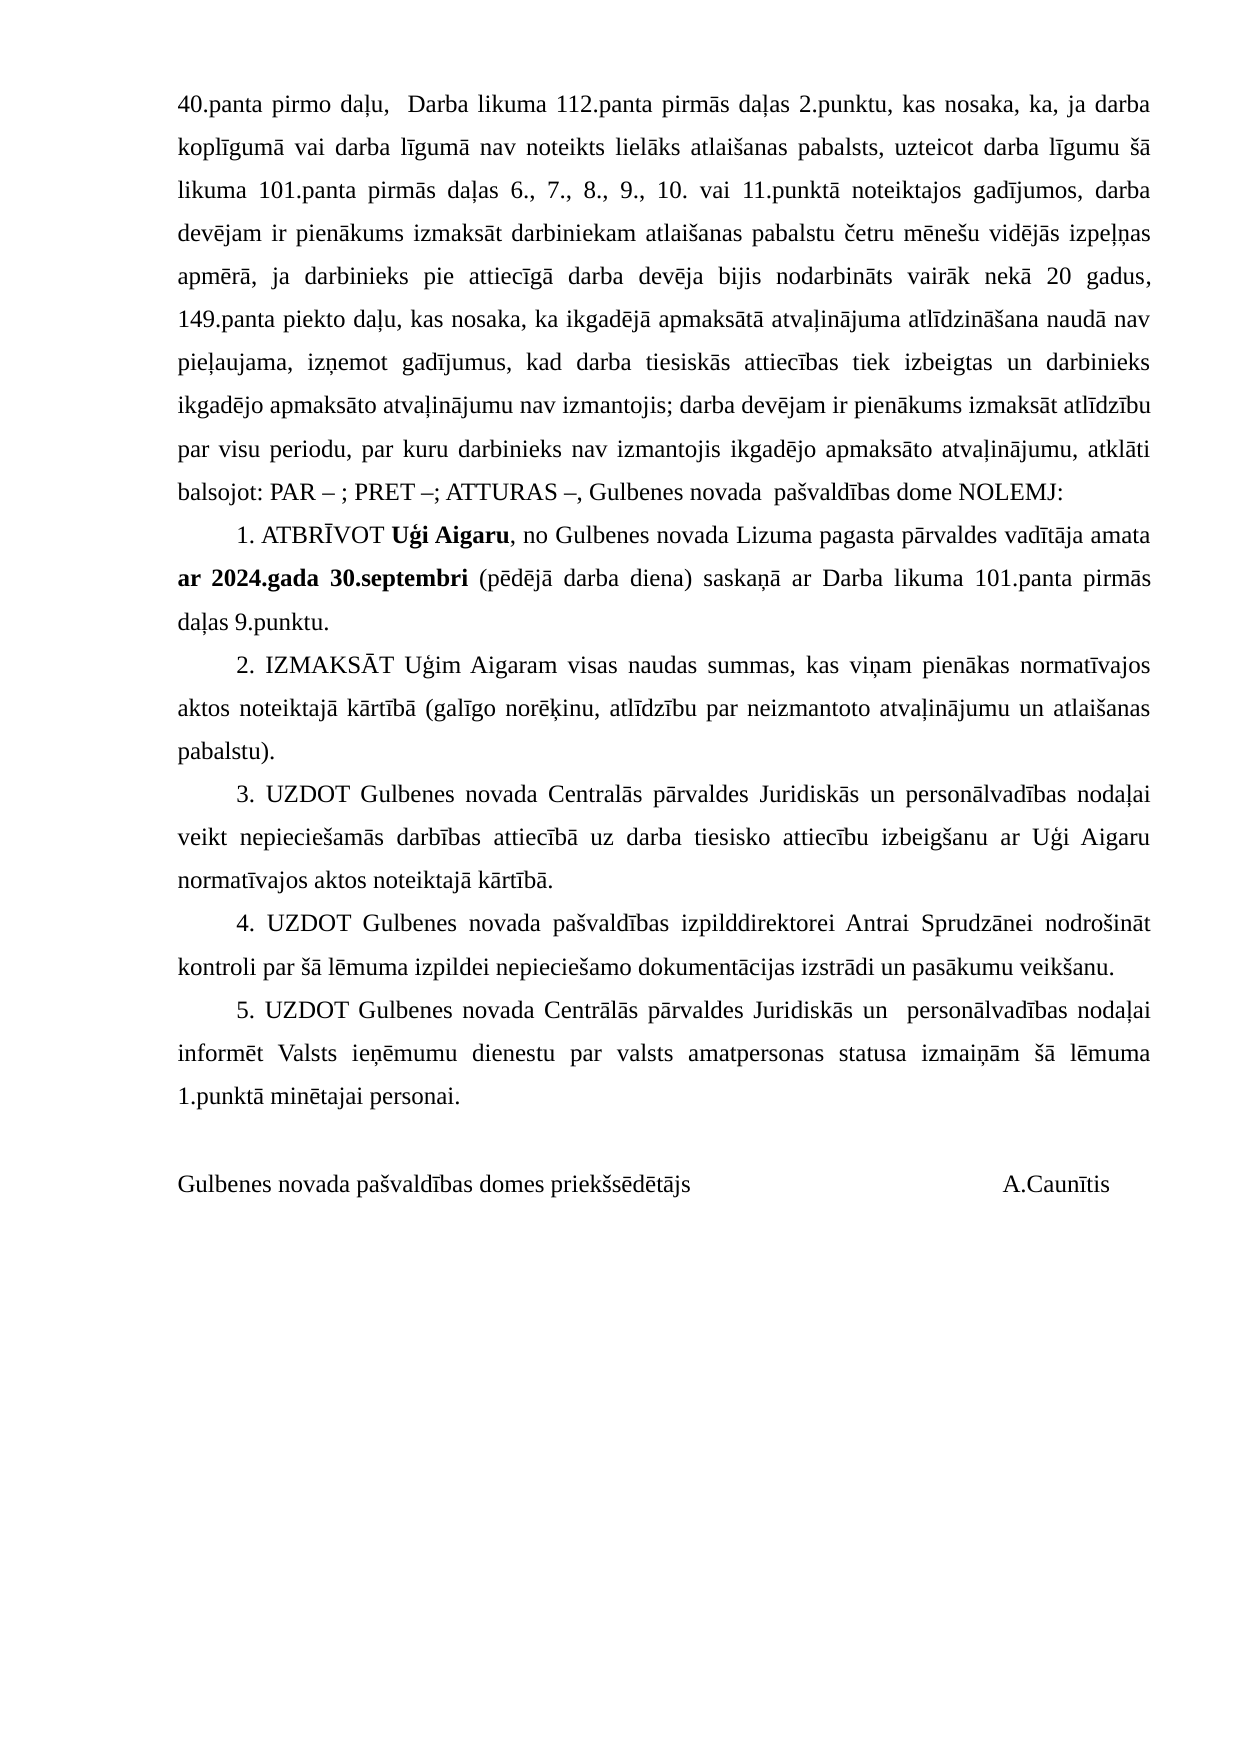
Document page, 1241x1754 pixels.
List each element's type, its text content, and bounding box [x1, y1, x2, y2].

text 5. UZDOT Gulbenes novada Centrālās pārvaldes Juridiskās un personālvadības nodaļai informēt Valsts ieņēmumu dienestu par valsts amatpersonas statusa izmaiņām šā lēmuma 1.punktā minētajai personai. [177, 995, 1152, 1110]
text 1. ATBRĪVOT Uģi Aigaru, no Gulbenes novada Lizuma pagasta pārvaldes vadītāja amata ar 2024.gada 30.septembri (pēdējā darba diena) saskaņā ar Darba likuma 101.panta pirmās daļas 9.punktu. [177, 520, 1152, 635]
text 4. UZDOT Gulbenes novada pašvaldības izpilddirektorei Antrai Sprudzānei nodrošināt kontroli par šā lēmuma izpildei nepieciešamo dokumentācijas izstrādi un pasākumu veikšanu. [177, 908, 1152, 980]
text 2. IZMAKSĀT Uģim Aigaram visas naudas summas, kas viņam pienākas normatīvajos aktos noteiktajā kārtībā (galīgo norēķinu, atlīdzību par neizmantoto atvaļinājumu un atlaišanas pabalstu). [177, 650, 1152, 765]
text 3. UZDOT Gulbenes novada Centralās pārvaldes Juridiskās un personālvadības nodaļai veikt nepieciešamās darbības attiecībā uz darba tiesisko attiecību izbeigšanu ar Uģi Aigaru normatīvajos aktos noteiktajā kārtībā. [177, 779, 1152, 894]
text Gulbenes novada pašvaldības domes priekšsēdētājs A.Caunītis [177, 1169, 1152, 1198]
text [177, 89, 1152, 506]
